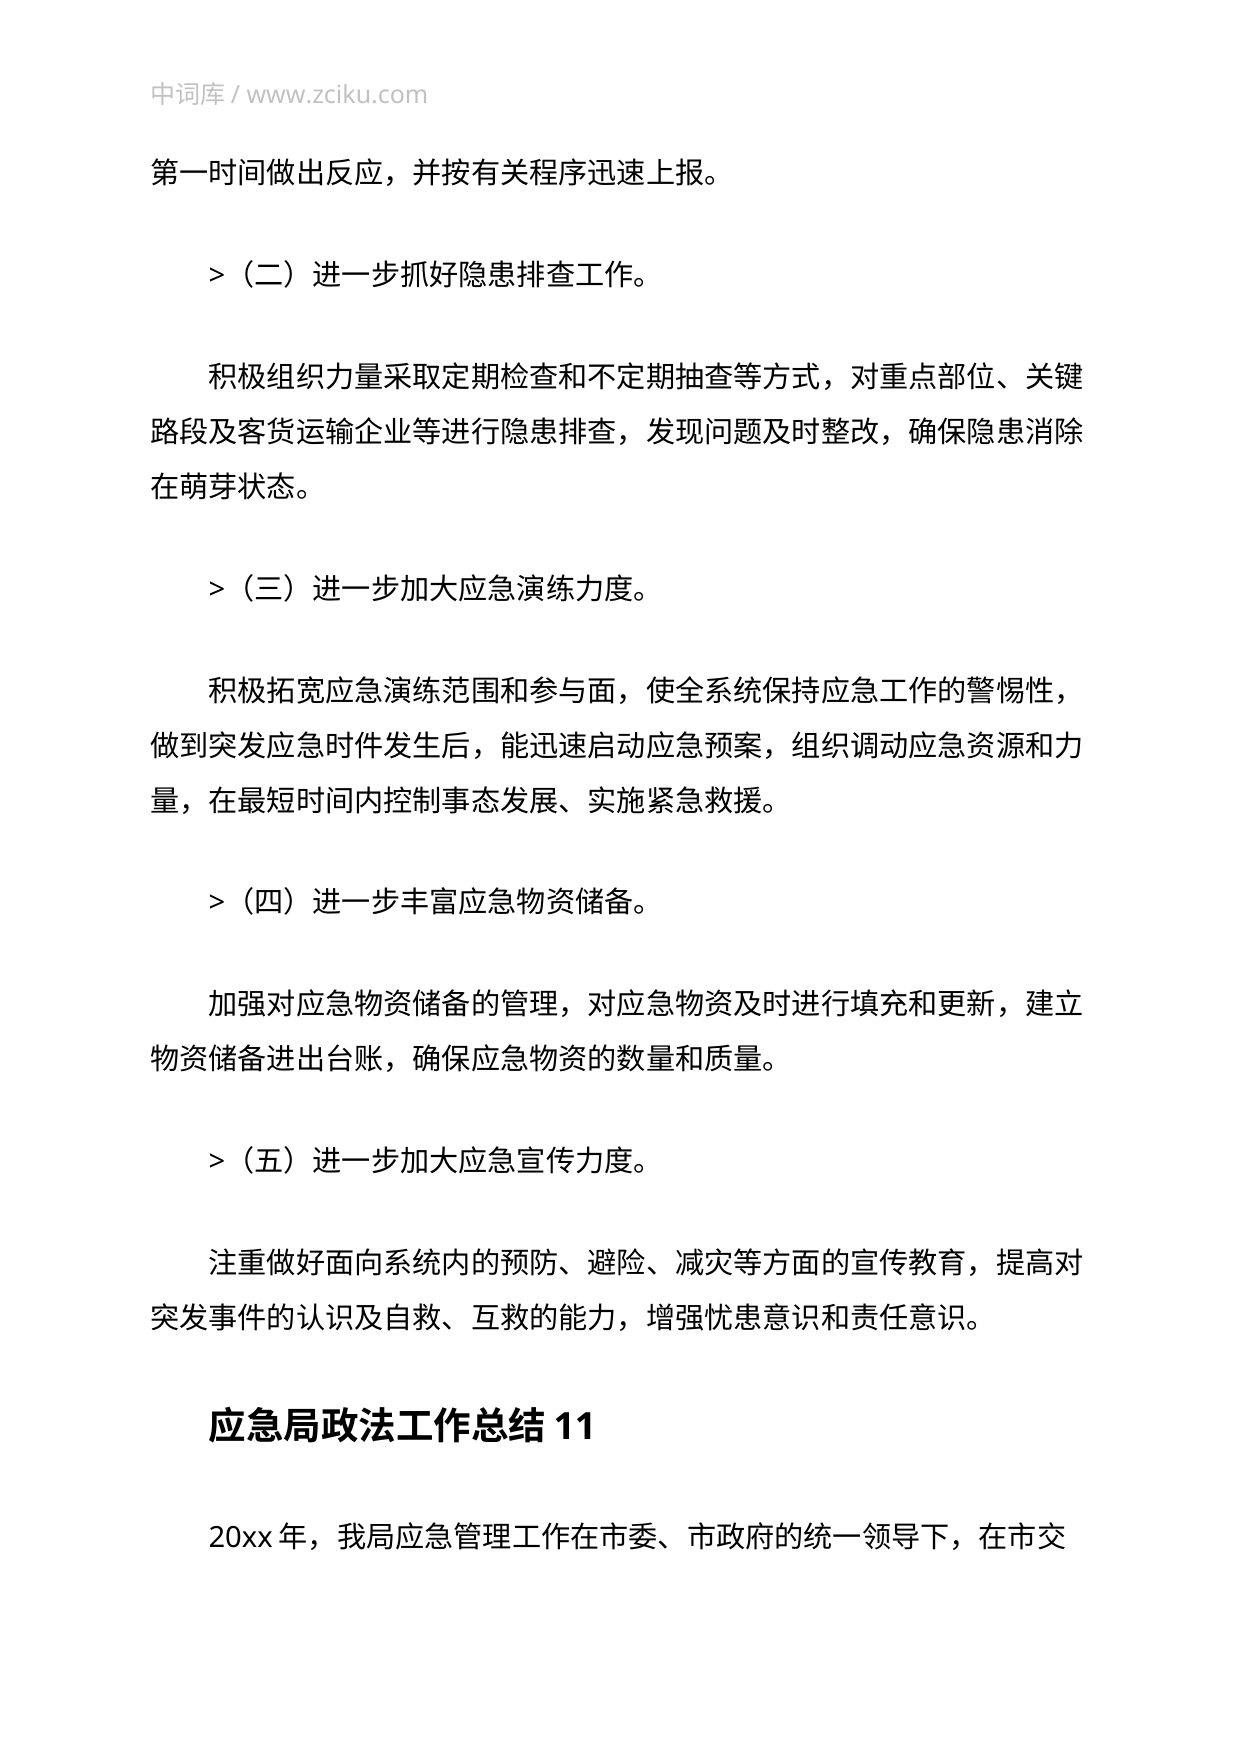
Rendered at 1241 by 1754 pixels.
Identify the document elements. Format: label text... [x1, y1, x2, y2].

text >（三）进一步加大应急演练力度。 [150, 565, 1090, 608]
text 积极组织力量采取定期检查和不定期抽查等方式，对重点部位、关键路段及客货运输企业等进行隐患排查，发现问题及时整改，确保隐患消除在萌芽状态。 [150, 354, 1090, 506]
text 注重做好面向系统内的预防、避险、减灾等方面的宣传教育，提高对突发事件的认识及自救、互救的能力，增强忧患意识和责任意识。 [150, 1239, 1090, 1337]
text >（二）进一步抓好隐患排查工作。 [150, 252, 1090, 294]
text 加强对应急物资储备的管理，对应急物资及时进行填充和更新，建立物资储备进出台账，确保应急物资的数量和质量。 [150, 981, 1090, 1078]
text >（五）进一步加大应急宣传力度。 [150, 1137, 1090, 1180]
text 应急局政法工作总结11 [150, 1396, 1090, 1451]
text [150, 1514, 1090, 1556]
text 积极拓宽应急演练范围和参与面，使全系统保持应急工作的警惕性，做到突发应急时件发生后，能迅速启动应急预案，组织调动应急资源和力量，在最短时间内控制事态发展、实施紧急救援。 [150, 667, 1090, 819]
text >（四）进一步丰富应急物资储备。 [150, 879, 1090, 921]
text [150, 150, 1090, 192]
